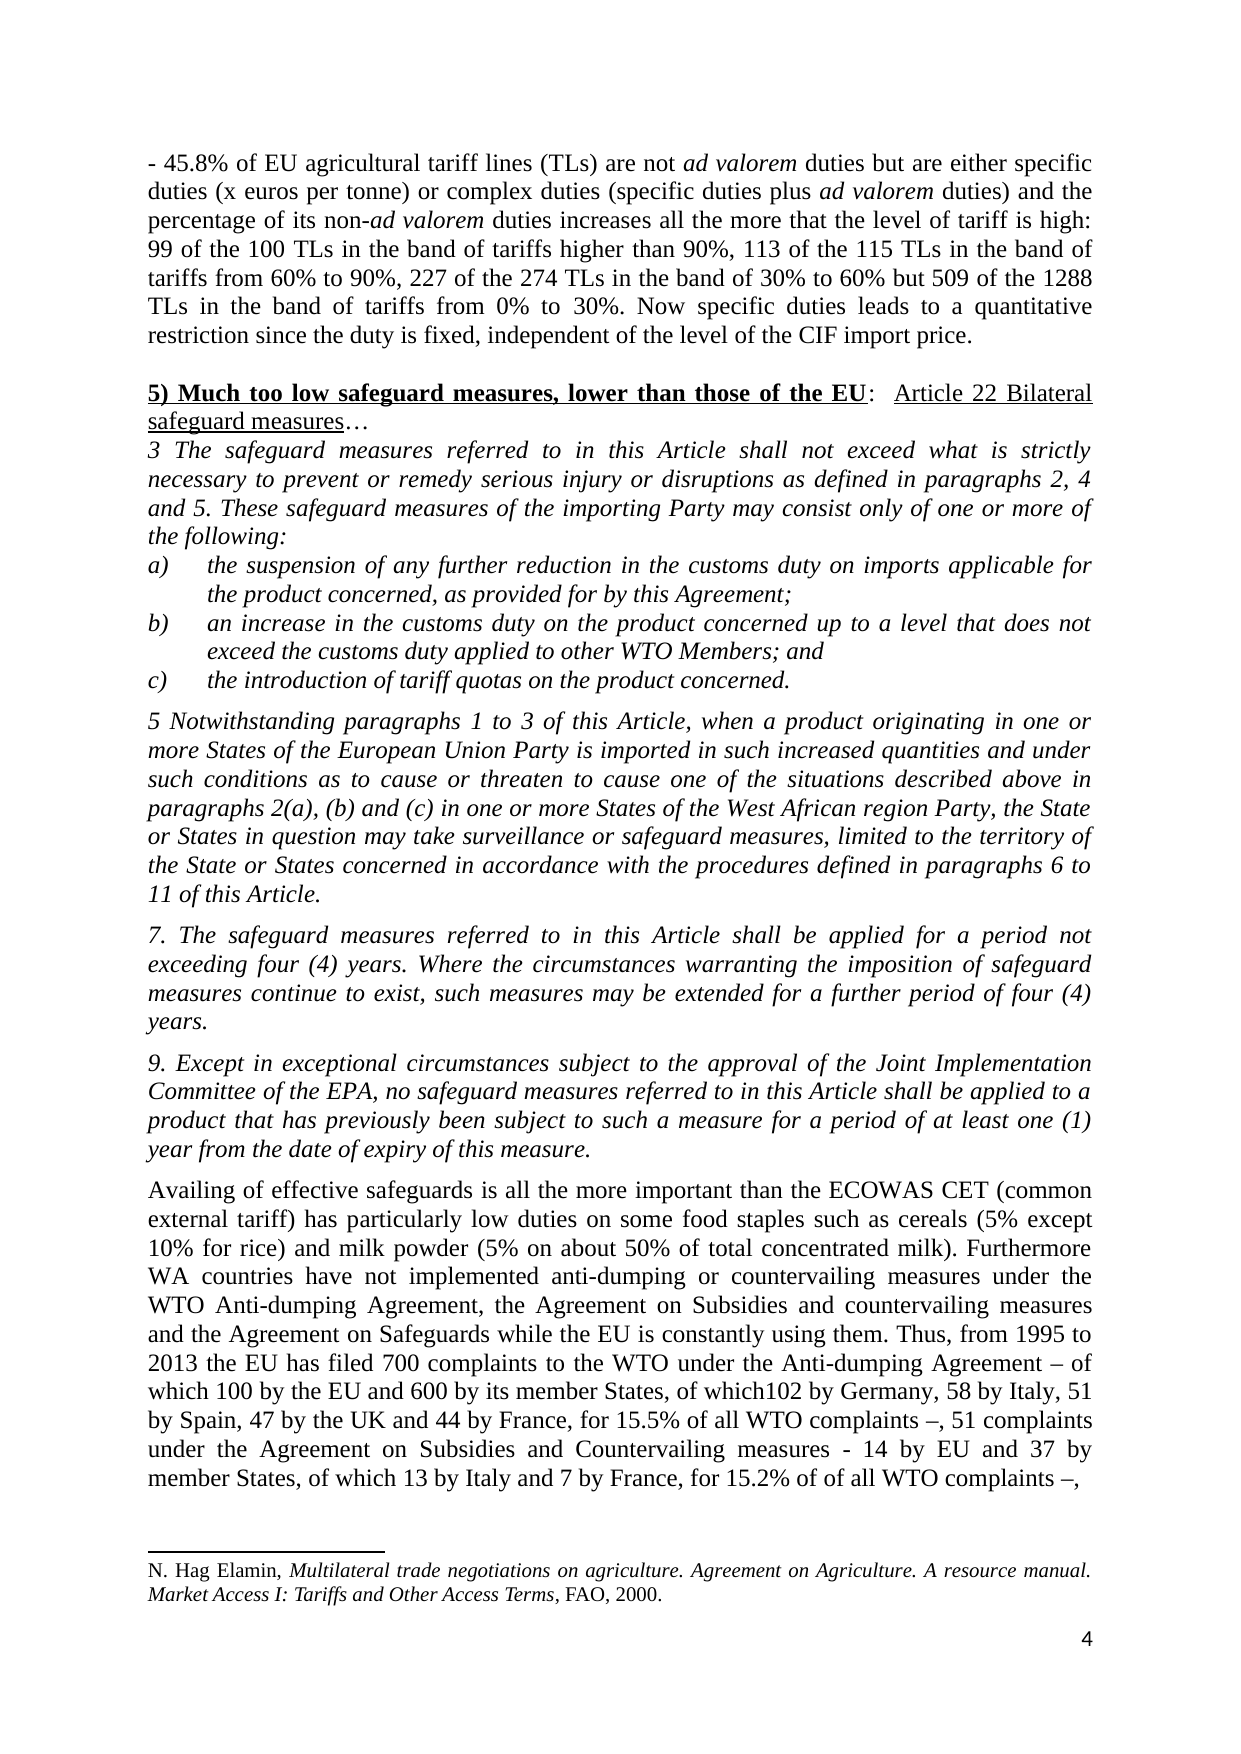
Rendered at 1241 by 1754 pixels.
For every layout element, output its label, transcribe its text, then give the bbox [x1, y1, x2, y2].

text c) the introduction of tariff quotas on the product concerned. [148, 665, 1092, 694]
text 7. The safeguard measures referred to in this Article shall be applied for a period not exceeding four (4) years. Where the circumstances warranting the imposition of safeguard measures continue to exist, such measures may be extended for a further period of four (4) years. [148, 920, 1092, 1035]
text 5 Notwithstanding paragraphs 1 to 3 of this Article, when a product originating in one or more States of the European Union Party is imported in such increased quantities and under such conditions as to cause or threaten to cause one of the situations described above in paragraphs 2(a), (b) and (c) in one or more States of the West African region Party, the State or States in question may take surveillance or safeguard measures, limited to the territory of the State or States concerned in accordance with the procedures defined in paragraphs 6 to 11 of this Article. [148, 706, 1092, 908]
text Availing of effective safeguards is all the more important than the ECOWAS CET (common external tariff) has particularly low duties on some food staples such as cereals (5% except 10% for rice) and milk powder (5% on about 50% of total concentrated milk). Furthermore WA countries have not implemented anti-dumping or countervailing measures under the WTO Anti-dumping Agreement, the Agreement on Subsidies and countervailing measures and the Agreement on Safeguards while the EU is constantly using them. Thus, from 1995 to 2013 the EU has filed 700 complaints to the WTO under the Anti-dumping Agreement – of which 100 by the EU and 600 by its member States, of which102 by Germany, 58 by Italy, 51 by Spain, 47 by the UK and 44 by France, for 15.5% of all WTO complaints –, 51 complaints under the Agreement on Subsidies and Countervailing measures - 14 by EU and 37 by member States, of which 13 by Italy and 7 by France, for 15.2% of of all WTO complaints –, [148, 1175, 1092, 1491]
text a) the suspension of any further reduction in the customs duty on imports applicable for the product concerned, as provided for by this Agreement; [148, 550, 1092, 608]
text 3 The safeguard measures referred to in this Article shall not exceed what is strictly necessary to prevent or remedy serious injury or disruptions as defined in paragraphs 2, 4 and 5. These safeguard measures of the importing Party may consist only of one or more of the following: [148, 435, 1092, 550]
text 5) Much too low safeguard measures, lower than those of the EU: Article 22 Bilateral safeguard measures… [148, 378, 1092, 435]
text - 45.8% of EU agricultural tariff lines (TLs) are not ad valorem duties but are either specific duties (x euros per tonne) or complex duties (specific duties plus ad valorem duties) and the percentage of its non-ad valorem duties increases all the more that the level of tariff is high: 99 of the 100 TLs in the band of tariffs higher than 90%, 113 of the 115 TLs in the band of tariffs from 60% to 90%, 227 of the 274 TLs in the band of 30% to 60% but 509 of the 1288 TLs in the band of tariffs from 0% to 30%. Now specific duties leads to a quantitative restriction since the duty is fixed, independent of the level of the CIF import price. [148, 148, 1092, 349]
text 9. Except in exceptional circumstances subject to the approval of the Joint Implementation Committee of the EPA, no safeguard measures referred to in this Article shall be applied to a product that has previously been subject to such a measure for a period of at least one (1) year from the date of expiry of this measure. [148, 1048, 1092, 1163]
text b) an increase in the customs duty on the product concerned up to a level that does not exceed the customs duty applied to other WTO Members; and [148, 608, 1092, 665]
